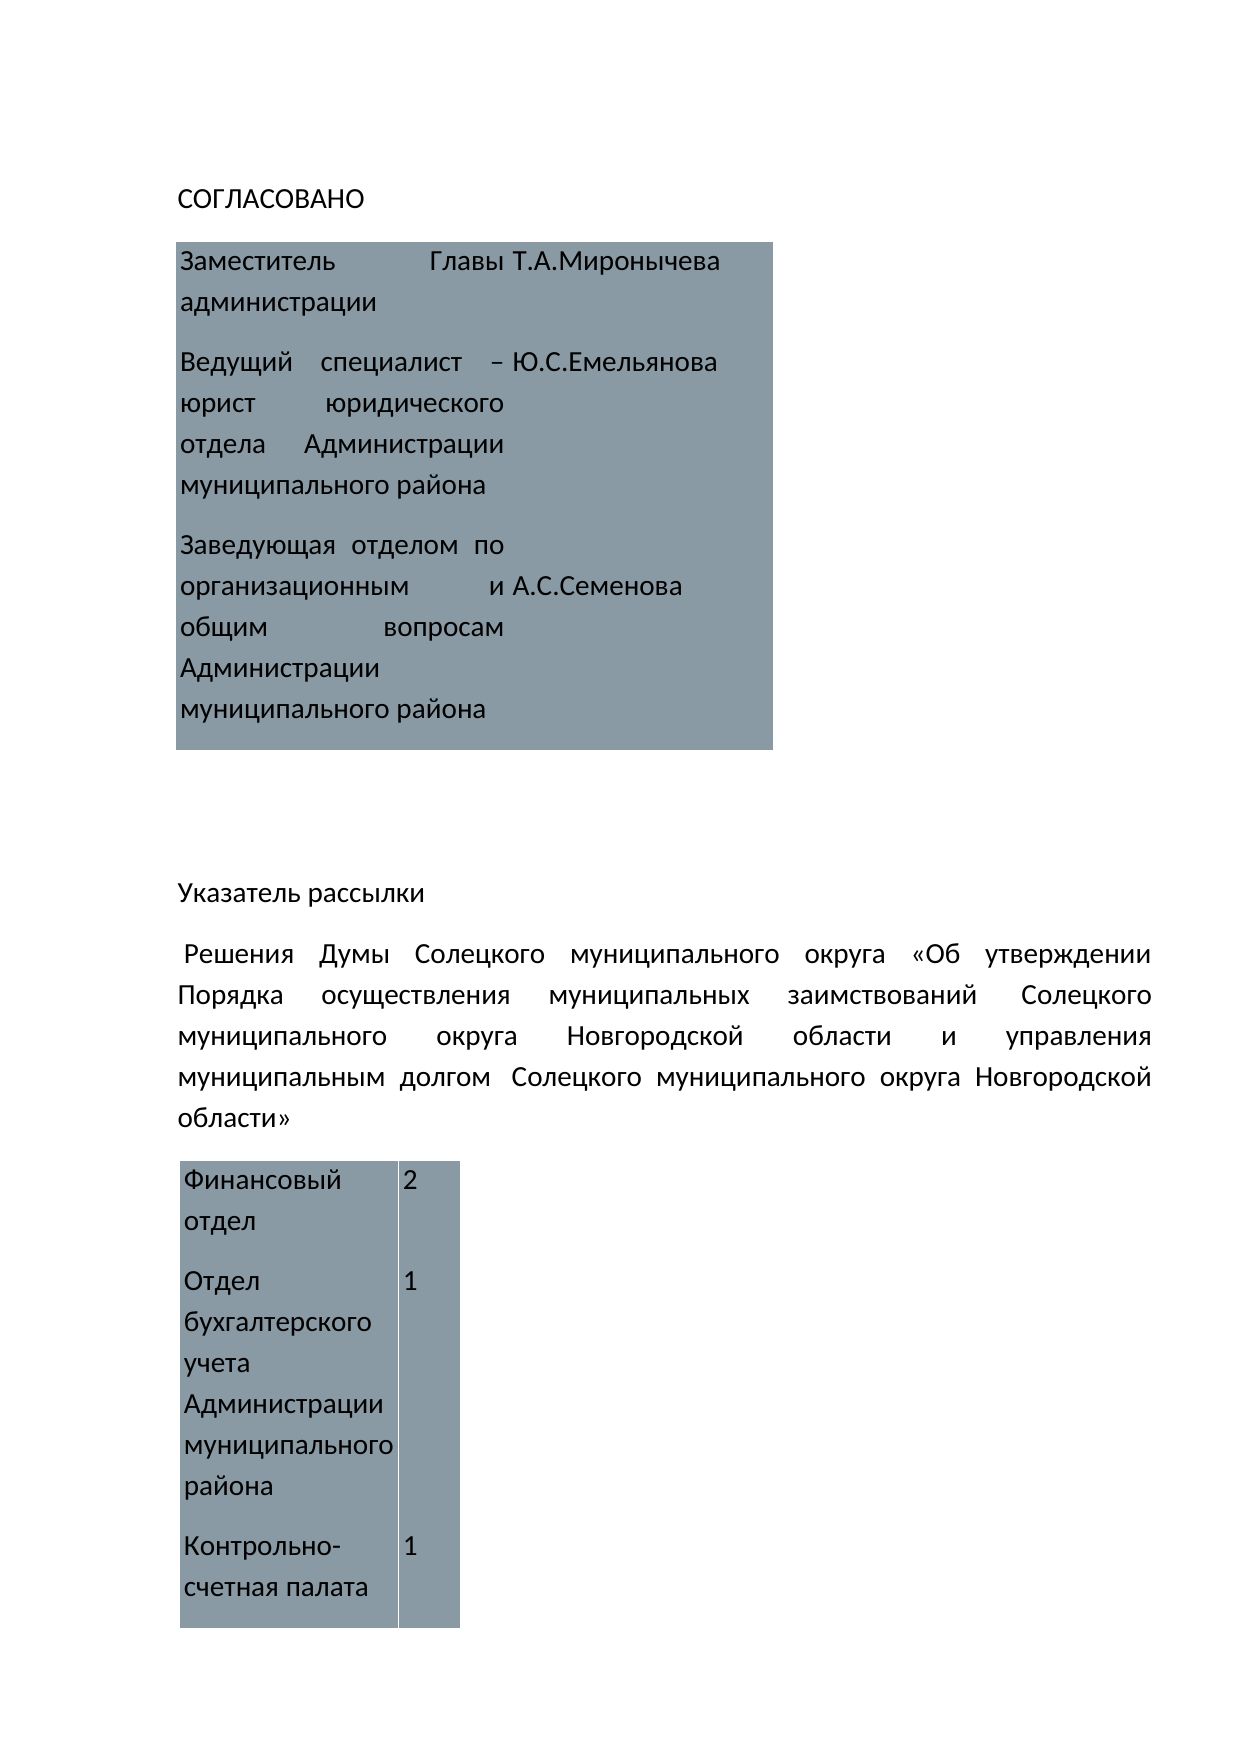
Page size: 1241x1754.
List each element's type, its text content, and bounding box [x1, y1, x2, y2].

table_cell А.С.Семенова [508, 526, 773, 750]
table_cell 1 [399, 1527, 460, 1628]
table_cell Контрольно-счетная палата [180, 1527, 398, 1628]
table_cell 1 [399, 1262, 460, 1527]
text Указатель рассылки [177, 874, 1152, 909]
text СОГЛАСОВАНО [177, 180, 1152, 216]
table_cell Заведующая отделом по организационным и общим вопросам Администрации муниципального района [176, 526, 508, 750]
table_cell Ю.С.Емельянова [508, 343, 773, 526]
table_header Заместитель Главы администрации [176, 242, 508, 343]
table_cell Отдел бухгалтерского учета Администрации муниципального района [180, 1262, 398, 1527]
table_header Финансовый отдел [180, 1161, 398, 1262]
table_cell Ведущий специалист – юрист юридического отдела Администрации муниципального района [176, 343, 508, 526]
table_header Т.А.Миронычева [508, 242, 773, 343]
table_header 2 [399, 1161, 460, 1262]
text Решения Думы Солецкого муниципального округа «Об утверждении Порядка осуществления муниципальных заимствований Солецкого муниципального округа Новгородской области и управления муниципальным долгом Солецкого муниципального округа Новгородской области» [177, 935, 1152, 1135]
